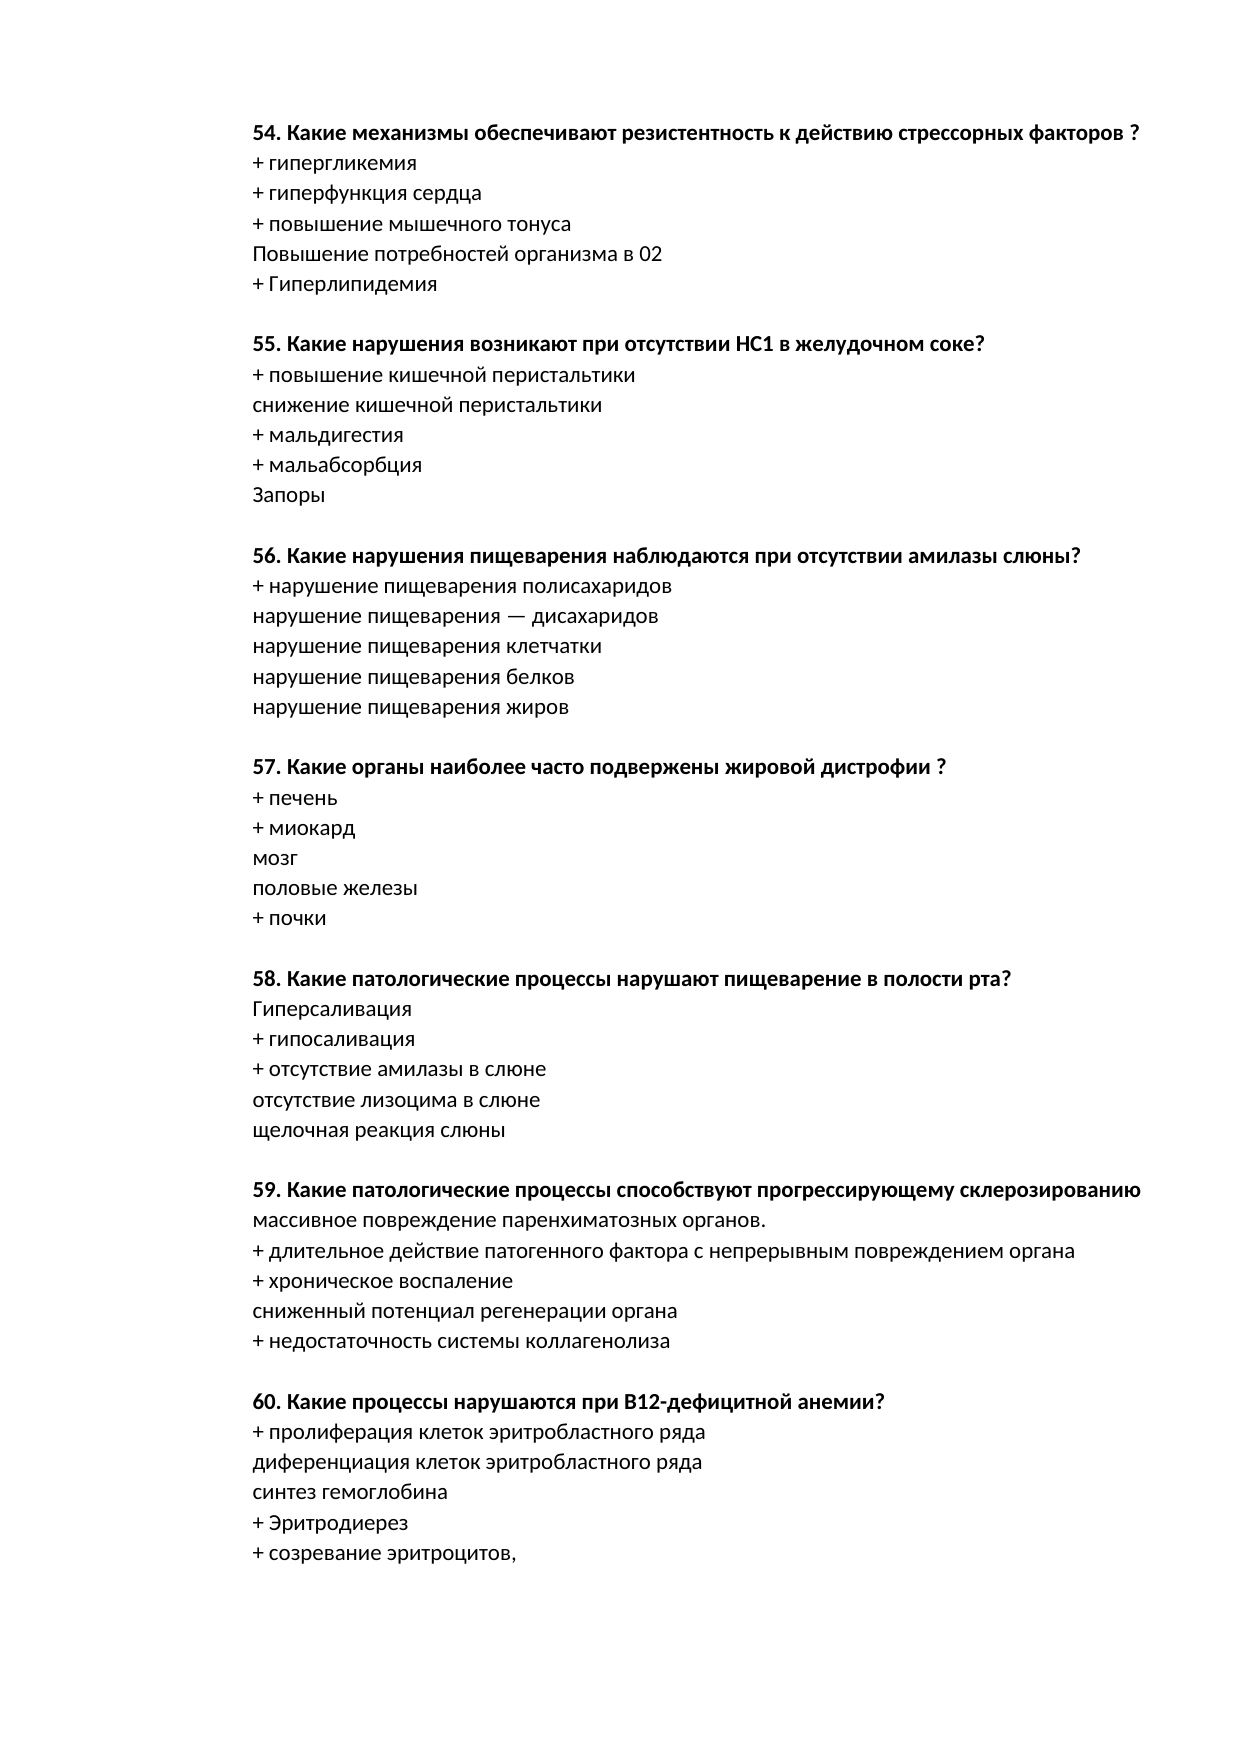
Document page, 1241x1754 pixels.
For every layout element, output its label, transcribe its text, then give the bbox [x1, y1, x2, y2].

list половые железы [252, 873, 1152, 901]
list + почки [252, 903, 1152, 932]
list снижение кишечной перистальтики [252, 390, 1152, 418]
list + нарушение пищеварения полисахаридов [252, 571, 1152, 599]
list + Эритродиерез [252, 1508, 1152, 1536]
list + гиперфункция сердца [252, 178, 1152, 207]
list + повышение кишечной перистальтики [252, 360, 1152, 388]
list + хроническое воспаление [252, 1266, 1152, 1294]
list 54. Какие механизмы обеспечивают резистентность к действию стрессорных факторов ? [252, 118, 1152, 146]
list Гиперсаливация [252, 994, 1152, 1022]
list + созревание эритроцитов, [252, 1538, 1152, 1566]
list нарушение пищеварения жиров [252, 692, 1152, 720]
list 59. Какие патологические процессы способствуют прогрессирующему склерозированию массивное повреждение паренхиматозных органов. [252, 1175, 1152, 1234]
list + длительное действие патогенного фактора с непрерывным повреждением органа [252, 1236, 1152, 1264]
list + недостаточность системы коллагенолиза [252, 1326, 1152, 1354]
list 57. Какие органы наиболее часто подвержены жировой дистрофии ? [252, 752, 1152, 781]
list + Гиперлипидемия [252, 269, 1152, 297]
list Запоры [252, 481, 1152, 509]
list + гипергликемия [252, 148, 1152, 176]
list + мальдигестия [252, 420, 1152, 448]
list 58. Какие патологические процессы нарушают пищеварение в полости рта? [252, 964, 1152, 992]
list 60. Какие процессы нарушаются при В12-дефицитной анемии? [252, 1387, 1152, 1415]
list сниженный потенциал регенерации органа [252, 1296, 1152, 1324]
list + отсутствие амилазы в слюне [252, 1054, 1152, 1083]
list 56. Какие нарушения пищеварения наблюдаются при отсутствии амилазы слюны? [252, 541, 1152, 569]
list 55. Какие нарушения возникают при отсутствии НС1 в желудочном соке? [252, 329, 1152, 358]
list нарушение пищеварения клетчатки [252, 632, 1152, 660]
list + мальабсорбция [252, 450, 1152, 478]
list + миокард [252, 813, 1152, 841]
list + пролиферация клеток эритробластного ряда [252, 1417, 1152, 1445]
list синтез гемоглобина [252, 1477, 1152, 1506]
list мозг [252, 843, 1152, 871]
list диференциация клеток эритробластного ряда [252, 1447, 1152, 1475]
list отсутствие лизоцима в слюне [252, 1085, 1152, 1113]
list + гипосаливация [252, 1024, 1152, 1052]
list Повышение потребностей организма в 02 [252, 239, 1152, 267]
list + повышение мышечного тонуса [252, 209, 1152, 237]
list нарушение пищеварения белков [252, 662, 1152, 690]
list щелочная реакция слюны [252, 1115, 1152, 1143]
list нарушение пищеварения — дисахаридов [252, 601, 1152, 629]
list + печень [252, 783, 1152, 811]
